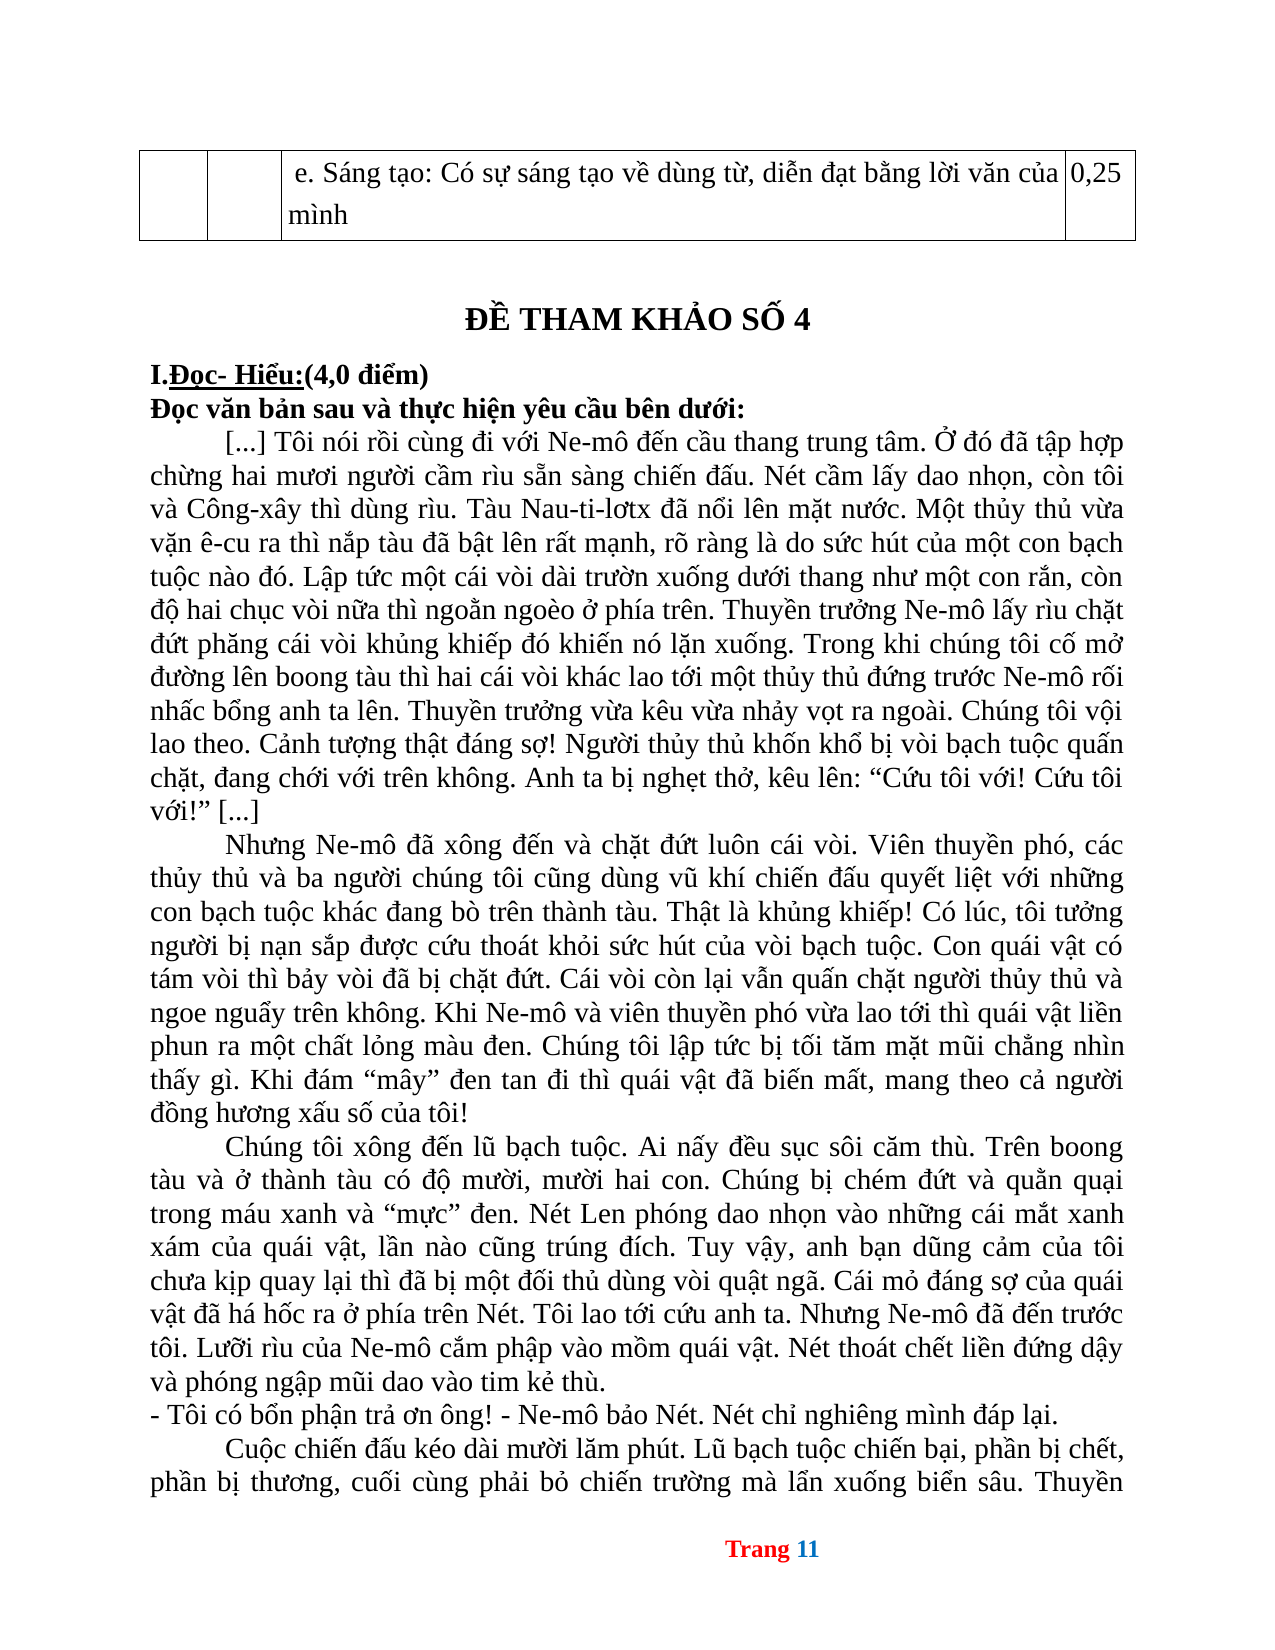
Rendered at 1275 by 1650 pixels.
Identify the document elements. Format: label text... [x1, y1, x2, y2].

table_cell 0,25 [1066, 151, 1135, 240]
text Chúng tôi xông đến lũ bạch tuộc. Ai nấy đều sục sôi căm thù. Trên boong tàu và ở thành tàu có độ mười, mười hai con. Chúng bị chém đứt và quằn quại trong máu xanh và “mực” đen. Nét Len phóng dao nhọn vào những cái mắt xanh xám của quái vật, lần nào cũng trúng đích. Tuy vậy, anh bạn dũng cảm của tôi chưa kịp quay lại thì đã bị một đối thủ dùng vòi quật ngã. Cái mỏ đáng sợ của quái vật đã há hốc ra ở phía trên Nét. Tôi lao tới cứu anh ta. Nhưng Ne-mô đã đến trước tôi. Lưỡi rìu của Ne-mô cắm phập vào mồm quái vật. Nét thoát chết liền đứng dậy và phóng ngập mũi dao vào tim kẻ thù. [150, 1129, 1125, 1397]
table_cell [208, 151, 281, 240]
text Đọc văn bản sau và thực hiện yêu cầu bên dưới: [150, 391, 1125, 424]
text - Tôi có bổn phận trả ơn ông! - Ne-mô bảo Nét. Nét chỉ nghiêng mình đáp lại. [150, 1397, 1125, 1431]
text [...] Tôi nói rồi cùng đi với Ne-mô đến cầu thang trung tâm. Ở đó đã tập hợp chừng hai mươi người cầm rìu sẵn sàng chiến đấu. Nét cầm lấy dao nhọn, còn tôi và Công-xây thì dùng rìu. Tàu Nau-ti-lơtx đã nổi lên mặt nước. Một thủy thủ vừa vặn ê-cu ra thì nắp tàu đã bật lên rất mạnh, rõ ràng là do sức hút của một con bạch tuộc nào đó. Lập tức một cái vòi dài trườn xuống dưới thang như một con rắn, còn độ hai chục vòi nữa thì ngoằn ngoèo ở phía trên. Thuyền trưởng Ne-mô lấy rìu chặt đứt phăng cái vòi khủng khiếp đó khiến nó lặn xuống. Trong khi chúng tôi cố mở đường lên boong tàu thì hai cái vòi khác lao tới một thủy thủ đứng trước Ne-mô rối nhấc bổng anh ta lên. Thuyền trưởng vừa kêu vừa nhảy vọt ra ngoài. Chúng tôi vội lao theo. Cảnh tượng thật đáng sợ! Người thủy thủ khốn khổ bị vòi bạch tuộc quấn chặt, đang chới với trên không. Anh ta bị nghẹt thở, kêu lên: “Cứu tôi với! Cứu tôi với!” [...] [150, 424, 1125, 827]
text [150, 1431, 1125, 1498]
table_cell e. Sáng tạo: Có sự sáng tạo về dùng từ, diễn đạt bằng lời văn của mình [282, 151, 1065, 240]
text ĐỀ THAM KHẢO SỐ 4 [150, 299, 1125, 338]
text I.Đọc- Hiểu:(4,0 điểm) [150, 357, 1125, 391]
text Nhưng Ne-mô đã xông đến và chặt đứt luôn cái vòi. Viên thuyền phó, các thủy thủ và ba người chúng tôi cũng dùng vũ khí chiến đấu quyết liệt với những con bạch tuộc khác đang bò trên thành tàu. Thật là khủng khiếp! Có lúc, tôi tưởng người bị nạn sắp được cứu thoát khỏi sức hút của vòi bạch tuộc. Con quái vật có tám vòi thì bảy vòi đã bị chặt đứt. Cái vòi còn lại vẫn quấn chặt người thủy thủ và ngoe nguẩy trên không. Khi Ne-mô và viên thuyền phó vừa lao tới thì quái vật liền phun ra một chất lỏng màu đen. Chúng tôi lập tức bị tối tăm mặt mũi chẳng nhìn thấy gì. Khi đám “mây” đen tan đi thì quái vật đã biến mất, mang theo cả người đồng hương xấu số của tôi! [150, 827, 1125, 1129]
